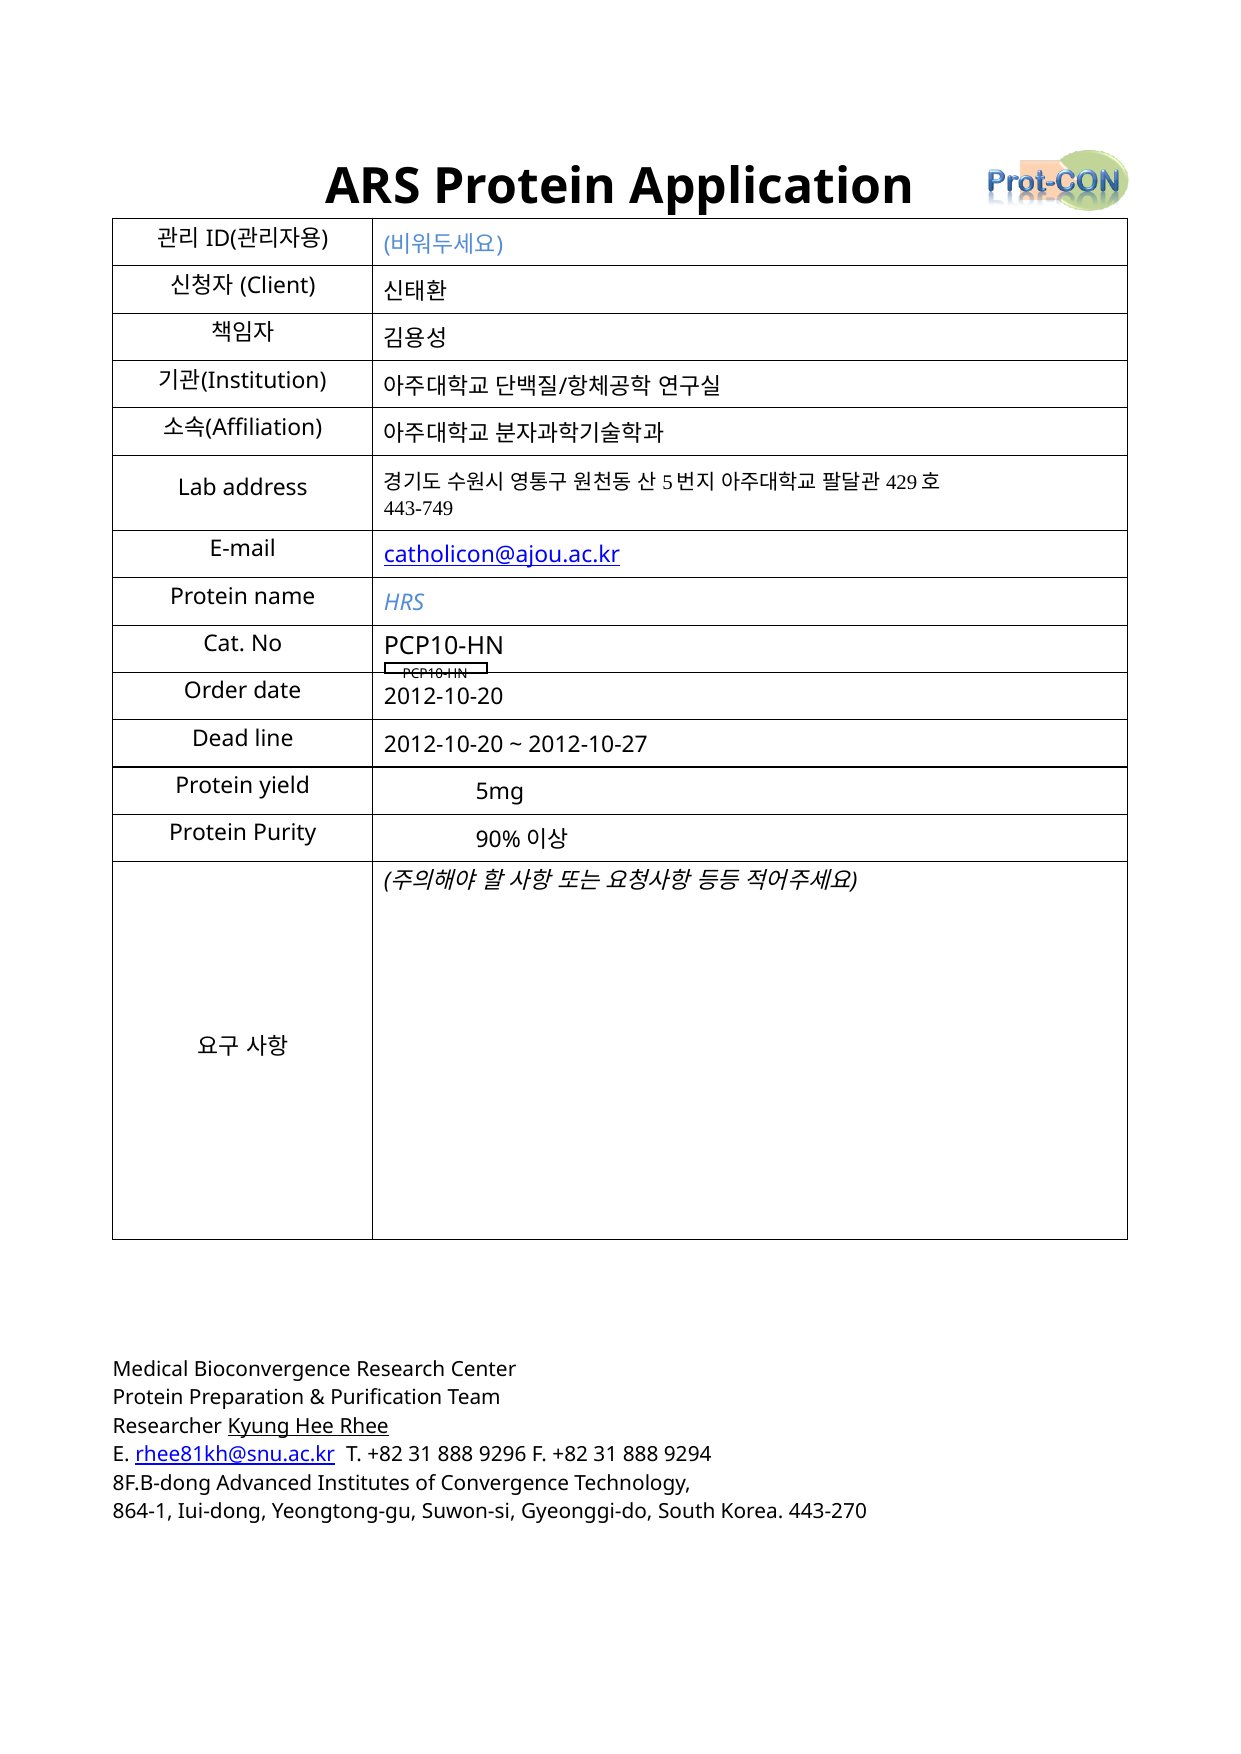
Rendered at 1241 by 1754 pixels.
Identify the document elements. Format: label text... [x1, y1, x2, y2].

table_cell Protein yield [113, 768, 372, 814]
table_cell catholicon@ajou.ac.kr [373, 531, 1127, 577]
table_cell 책임자 [113, 314, 372, 360]
table_cell E-mail [113, 531, 372, 577]
table_cell PCP10-HN [373, 626, 1127, 672]
table_cell Protein name [113, 578, 372, 624]
text 8F.B-dong Advanced Institutes of Convergence Technology, [112, 1468, 1128, 1496]
table_cell 2012-10-20 [373, 673, 1127, 719]
table_header 관리 ID(관리자용) [113, 219, 372, 265]
table_cell Lab address [113, 456, 372, 530]
table_cell 기관(Institution) [113, 361, 372, 407]
table_cell 2012-10-20 ~ 2012-10-27 [373, 720, 1127, 766]
table_cell Cat. No [113, 626, 372, 672]
table_cell 김용성 [373, 314, 1127, 360]
text 864-1, Iui-dong, Yeongtong-gu, Suwon-si, Gyeonggi-do, South Korea. 443-270 [112, 1496, 1128, 1524]
table_cell 90% 이상 [373, 815, 1127, 861]
text Protein Preparation & Purification Team [112, 1382, 1128, 1411]
text Researcher Kyung Hee Rhee [112, 1411, 1128, 1439]
table_cell 경기도 수원시 영통구 원천동 산 5번지 아주대학교 팔달관 429호 443-749 [373, 456, 1127, 530]
table_cell 요구 사항 [113, 862, 372, 1239]
text E. rhee81kh@snu.ac.kr T. +82 31 888 9296 F. +82 31 888 9294 [112, 1439, 1128, 1468]
table_cell Order date [113, 673, 372, 719]
table_cell 아주대학교 분자과학기술학과 [373, 408, 1127, 454]
table_cell 소속(Affiliation) [113, 408, 372, 454]
table_cell 신태환 [373, 266, 1127, 313]
text ARS Protein Application [112, 150, 968, 218]
table_cell Protein Purity [113, 815, 372, 861]
text Medical Bioconvergence Research Center [112, 1354, 1128, 1382]
table_cell (주의해야 할 사항 또는 요청사항 등등 적어주세요) [373, 862, 1127, 1239]
table_cell 아주대학교 단백질/항체공학 연구실 [373, 361, 1127, 407]
table_cell HRS [373, 578, 1127, 624]
picture [968, 150, 1138, 221]
table_header (비워두세요) [373, 219, 1127, 265]
table_cell 신청자 (Client) [113, 266, 372, 313]
table_cell 5mg [373, 768, 1127, 814]
table_cell Dead line [113, 720, 372, 766]
